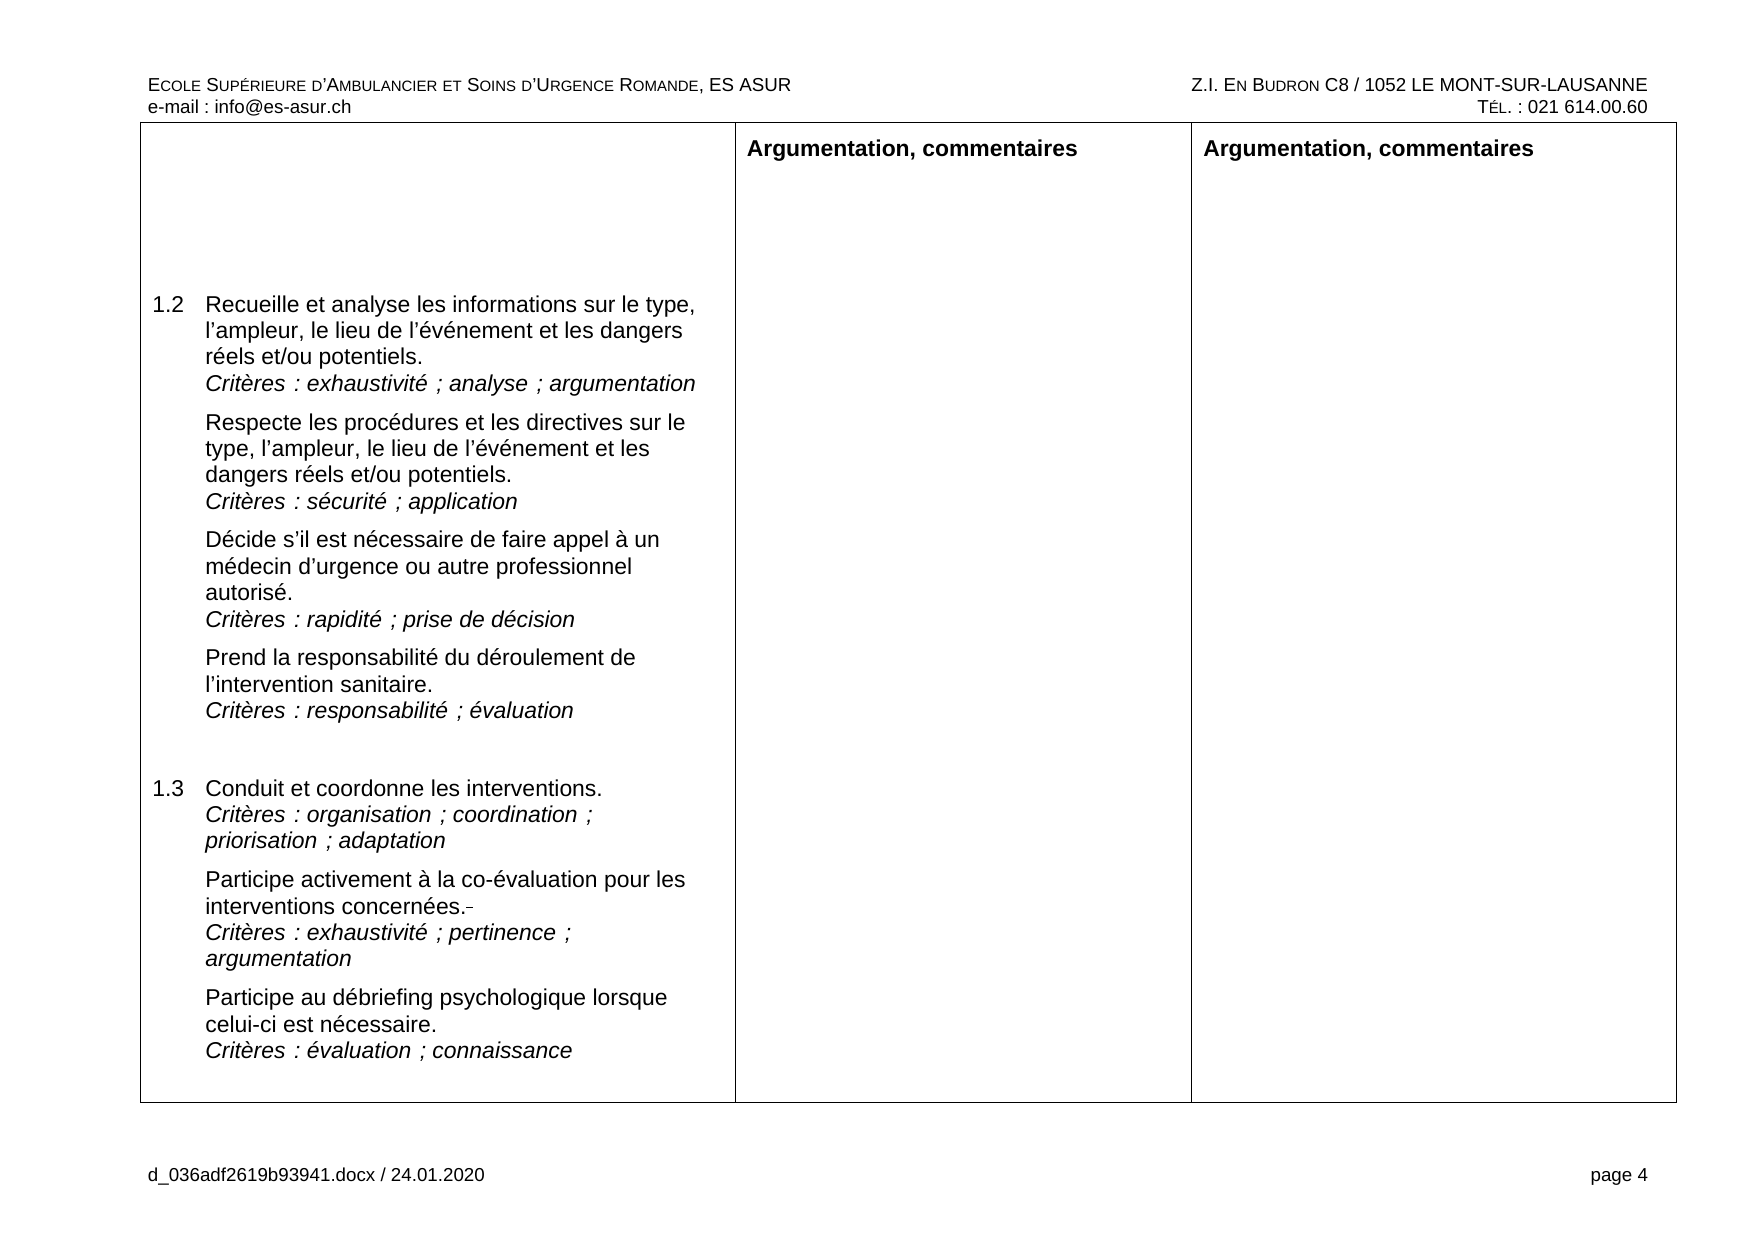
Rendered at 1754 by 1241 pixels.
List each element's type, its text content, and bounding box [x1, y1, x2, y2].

table_cell Argumentation, commentaires [1192, 123, 1676, 1102]
table_cell Argumentation, commentaires [736, 123, 1191, 1102]
